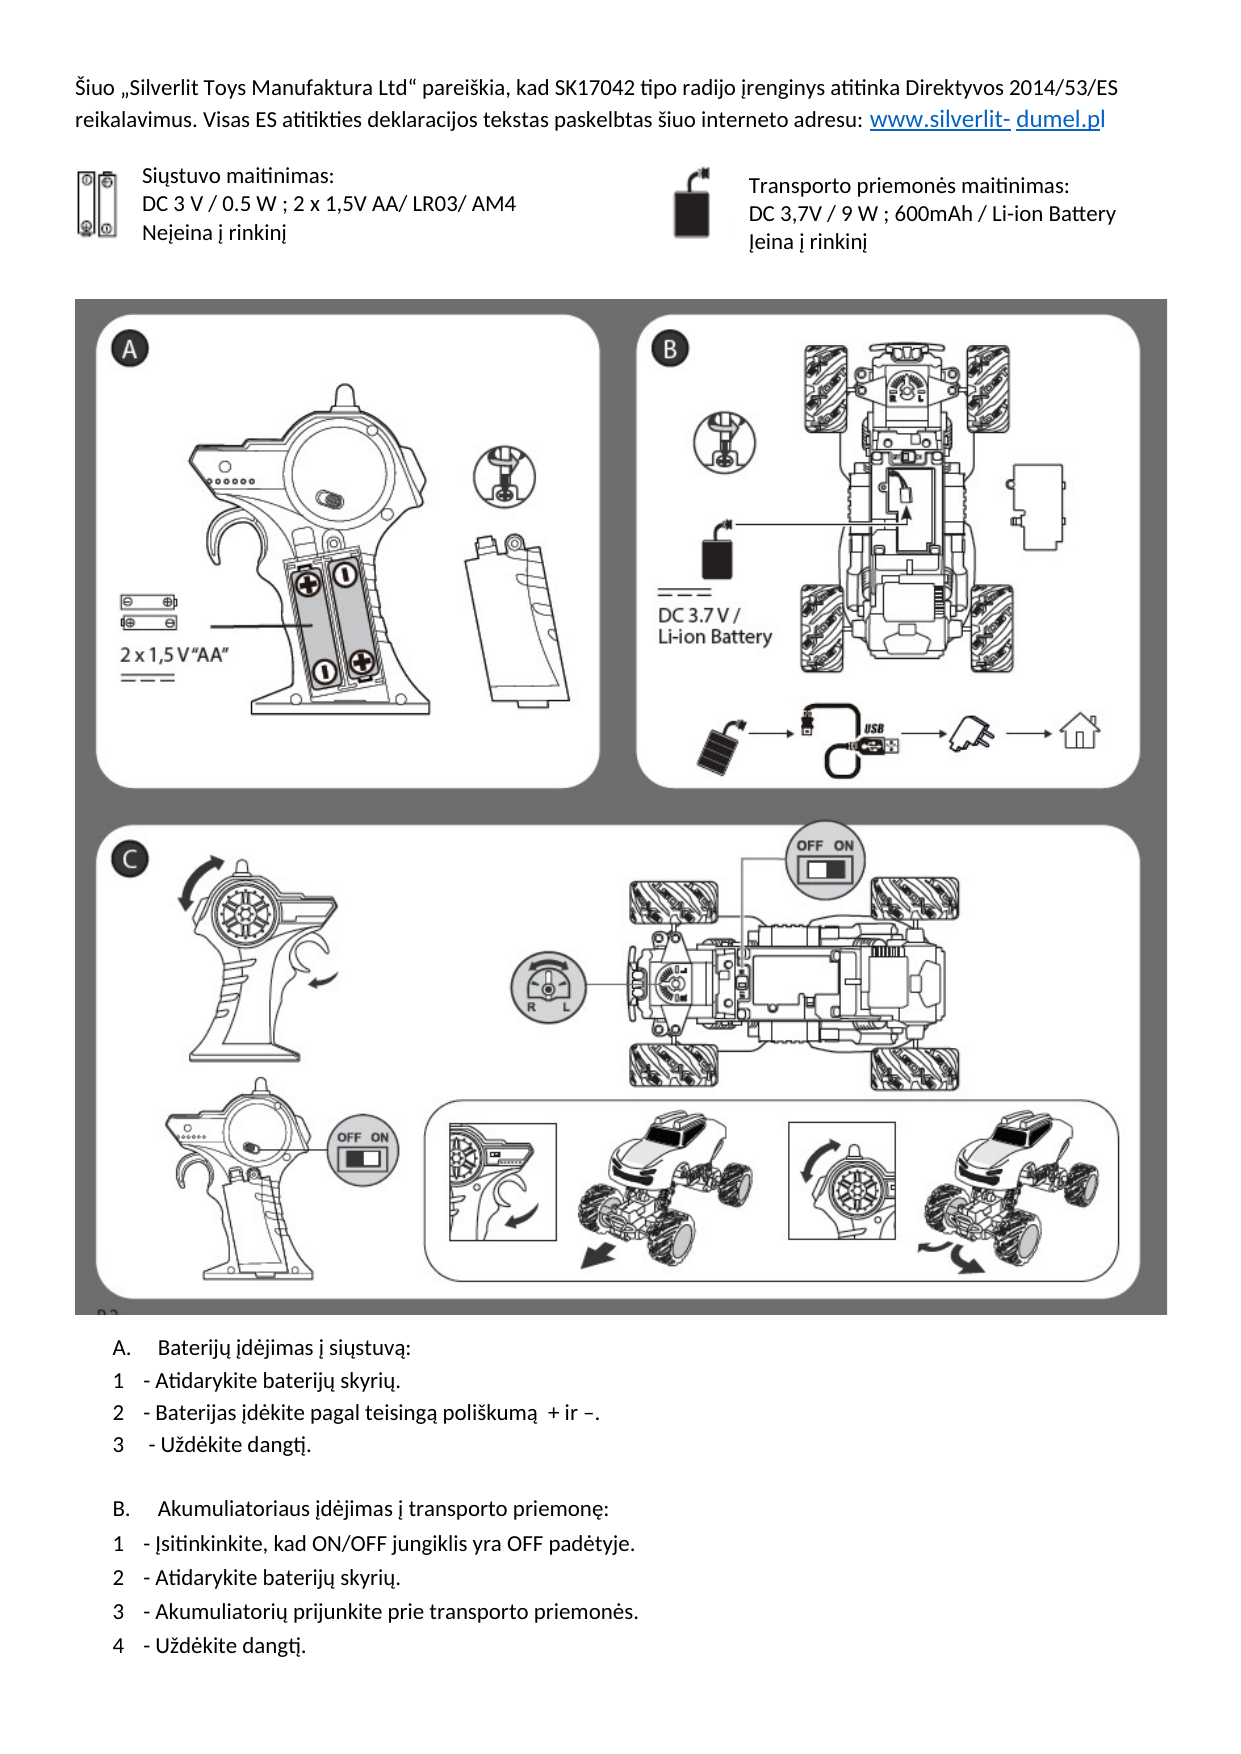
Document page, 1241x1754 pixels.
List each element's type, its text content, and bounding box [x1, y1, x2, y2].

list - Uždėkite dangtį. [112, 1632, 677, 1660]
picture [75, 299, 1168, 1315]
list - Atidarykite baterijų skyrių. [112, 1366, 1176, 1394]
list - Akumuliatorių prijunkite prie transporto priemonės. [112, 1597, 677, 1626]
text Šiuo „Silverlit Toys Manufaktura Ltd“ pareiškia, kad SK17042 tipo radijo įrenginys atitinka Direktyvos 2014/53/ES reikalavimus. Visas ES atitikties deklaracijos tekstas paskelbtas šiuo interneto adresu: www.silverlit- dumel.pl [75, 73, 1176, 134]
text DC 3 V / 0.5 W ; 2 x 1,5V AA/ LR03/ AM4 [142, 189, 517, 218]
text Siųstuvo maitinimas: [142, 162, 517, 189]
text DC 3,7V / 9 W ; 600mAh / Li-ion Battery Įeina į rinkinį [748, 199, 1123, 255]
list - Uždėkite dangtį. [112, 1430, 1176, 1458]
list - Baterijas įdėkite pagal teisingą poliškumą + ir –. [112, 1398, 1176, 1426]
picture [51, 160, 127, 262]
text Neįeina į rinkinį [142, 218, 517, 246]
list - Atidarykite baterijų skyrių. [112, 1563, 1176, 1591]
picture [656, 163, 733, 262]
list Akumuliatoriaus įdėjimas į transporto priemonę: [112, 1494, 1176, 1522]
list - Įsitinkinkite, kad ON/OFF jungiklis yra OFF padėtyje. [112, 1529, 1176, 1557]
list Baterijų įdėjimas į siųstuvą: [112, 1333, 1176, 1362]
text Transporto priemonės maitinimas: [748, 171, 1176, 199]
